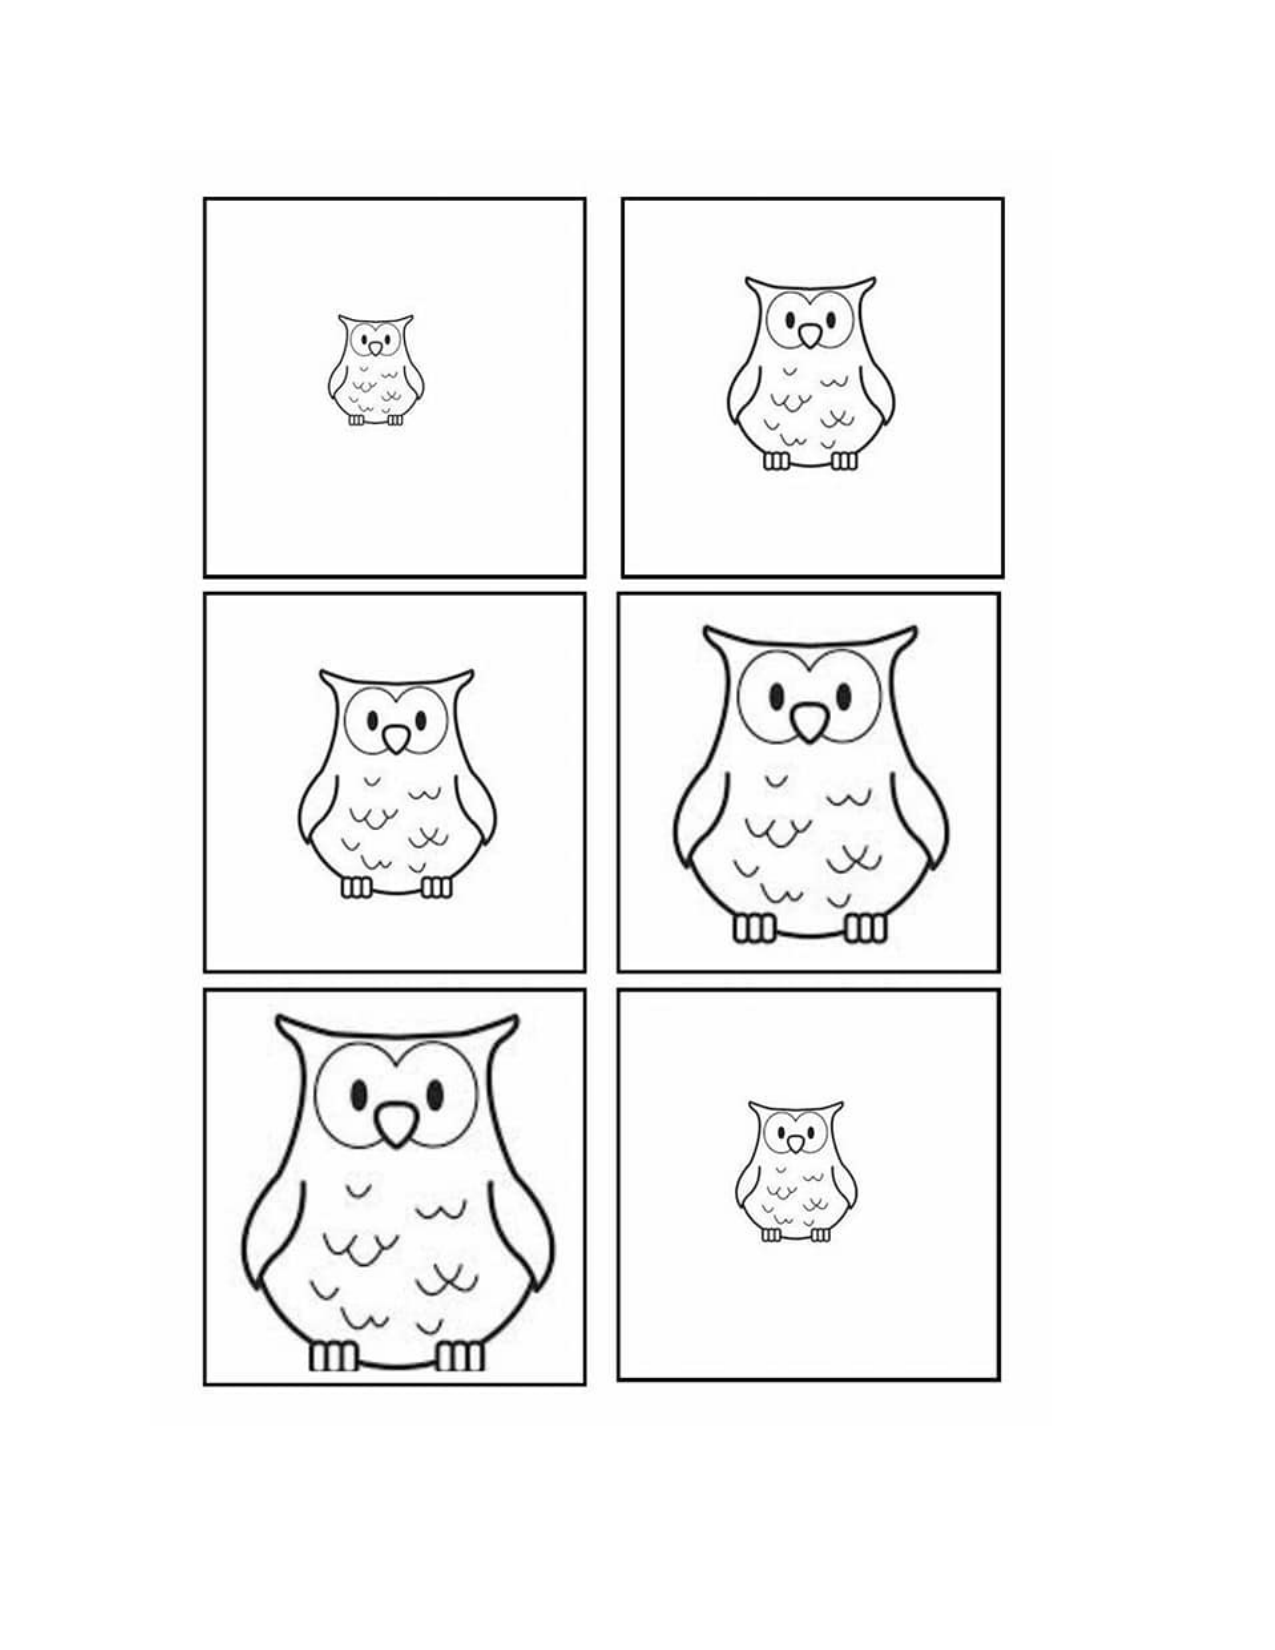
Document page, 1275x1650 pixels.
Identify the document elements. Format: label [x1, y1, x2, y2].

picture [150, 150, 1053, 1426]
